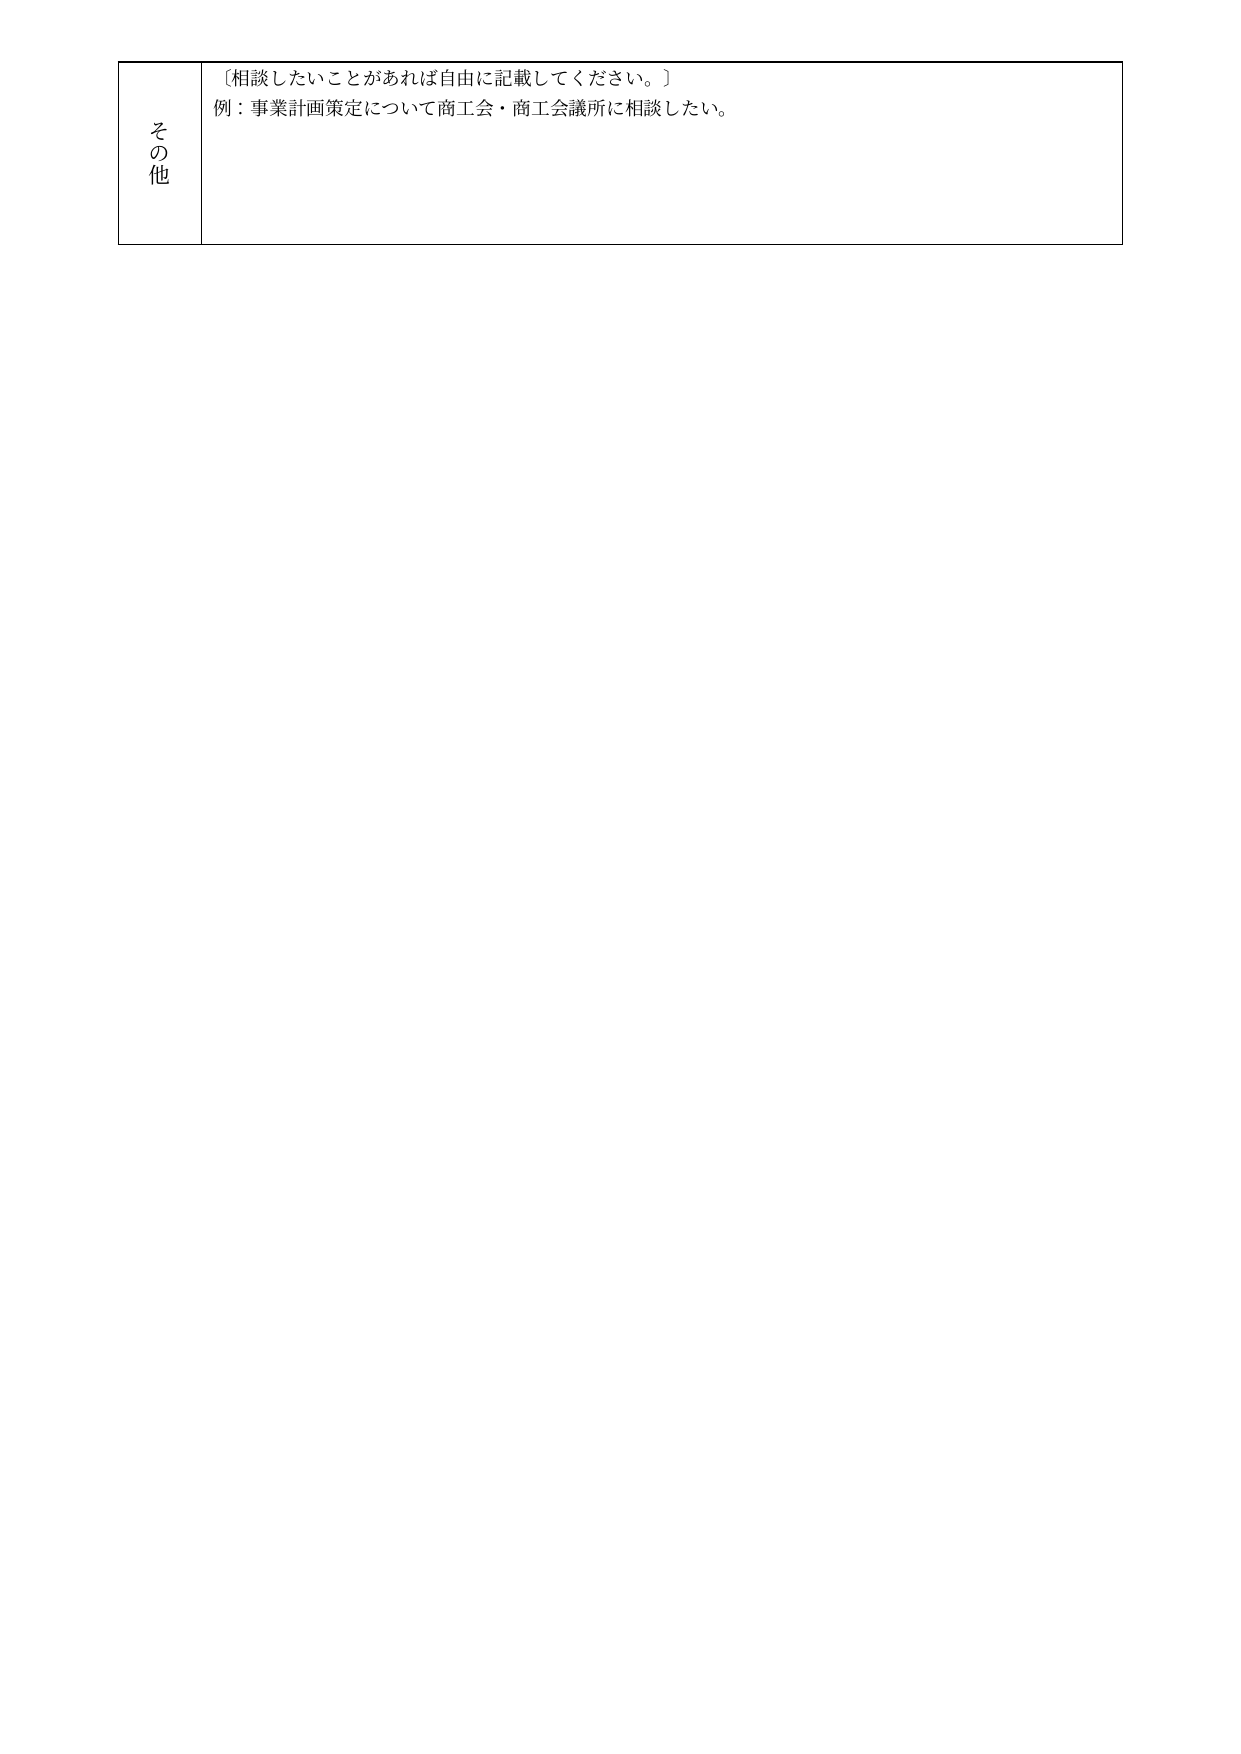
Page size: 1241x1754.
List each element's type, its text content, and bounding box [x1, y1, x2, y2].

table_cell その他 [119, 63, 201, 244]
table_cell 〔相談したいことがあれば自由に記載してください。〕 例：事業計画策定について商工会・商工会議所に相談したい。 [202, 63, 1122, 244]
